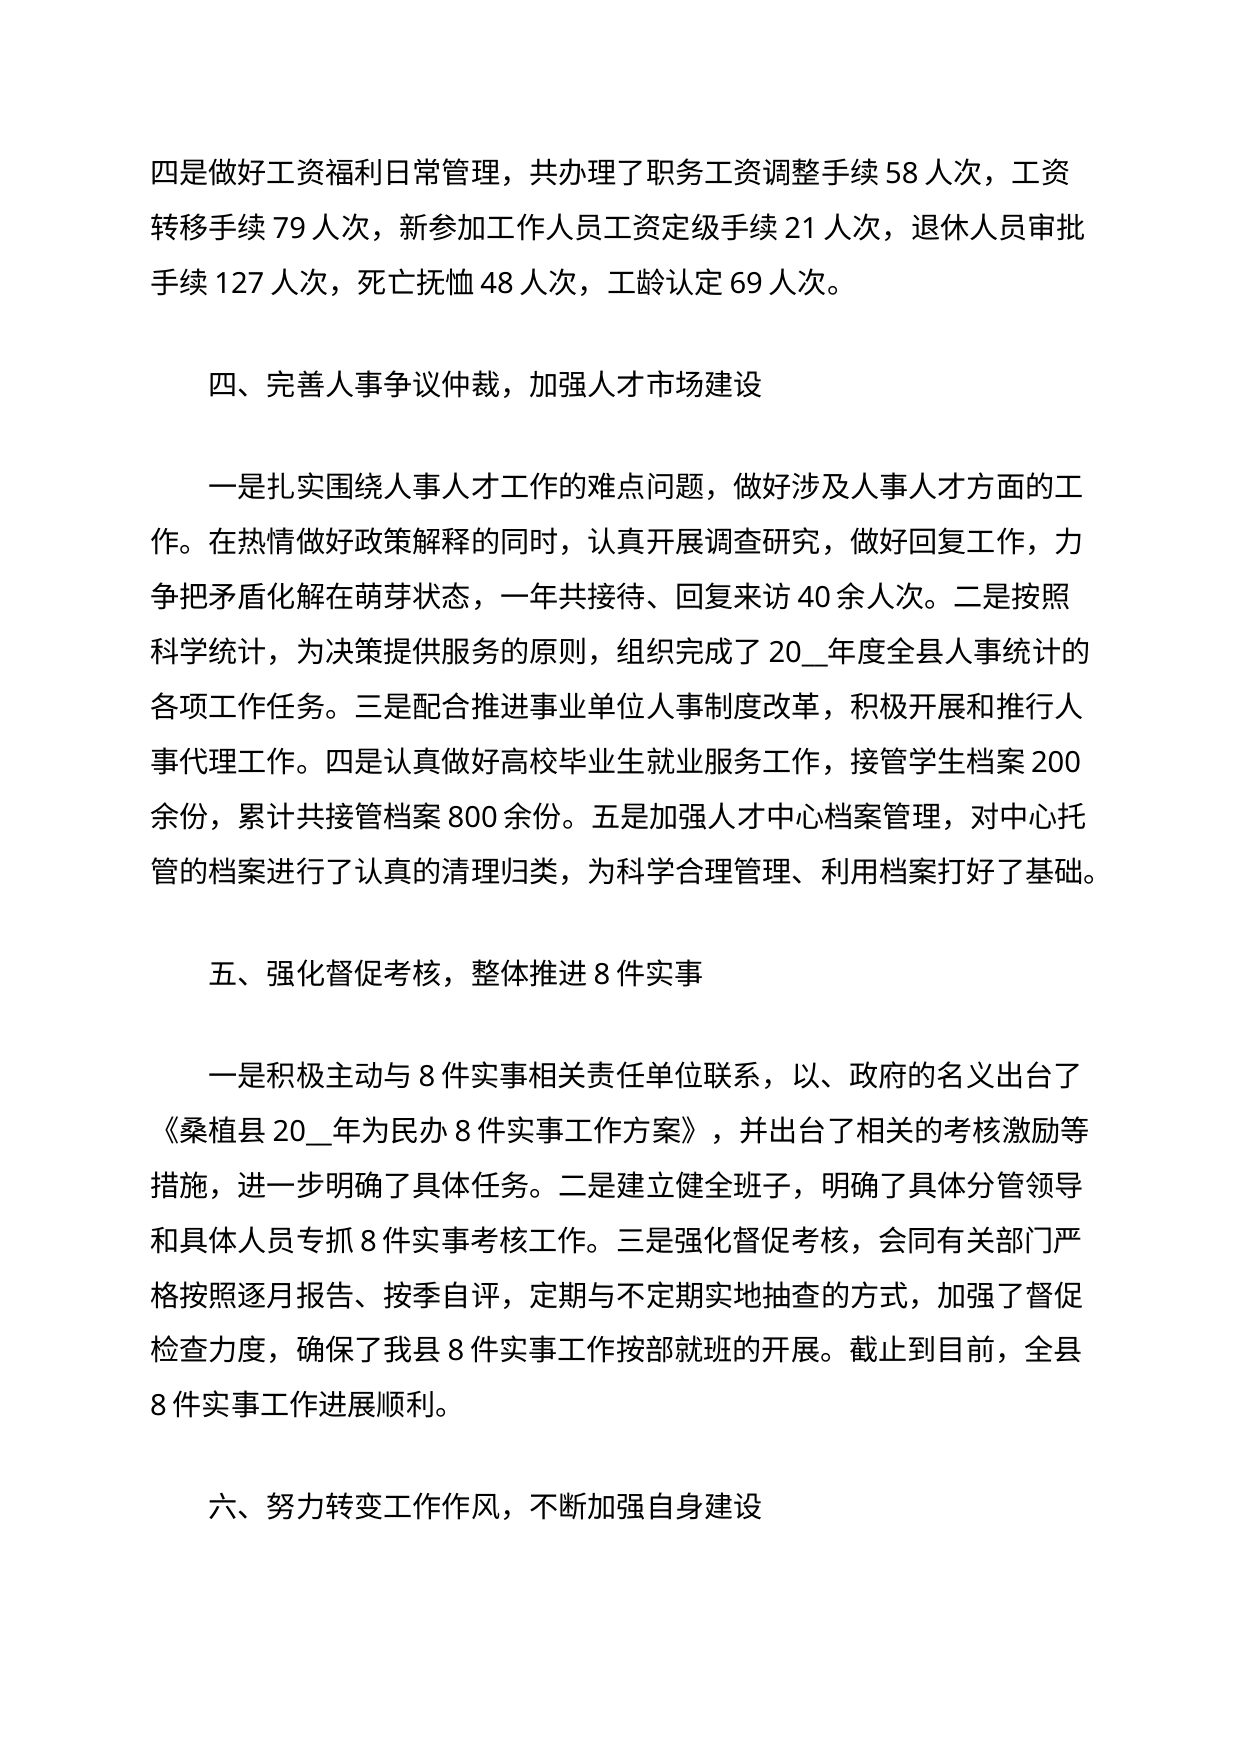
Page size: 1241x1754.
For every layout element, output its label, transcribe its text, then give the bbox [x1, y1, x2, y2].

text 五、强化督促考核，整体推进8件实事 [150, 950, 1090, 993]
text 一是积极主动与8件实事相关责任单位联系，以、政府的名义出台了《桑植县20__年为民办8件实事工作方案》，并出台了相关的考核激励等措施，进一步明确了具体任务。二是建立健全班子，明确了具体分管领导和具体人员专抓8件实事考核工作。三是强化督促考核，会同有关部门严格按照逐月报告、按季自评，定期与不定期实地抽查的方式，加强了督促检查力度，确保了我县8件实事工作按部就班的开展。截止到目前，全县8件实事工作进展顺利。 [150, 1052, 1090, 1424]
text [150, 150, 1090, 302]
text 六、努力转变工作作风，不断加强自身建设 [150, 1484, 1090, 1526]
text 四、完善人事争议仲裁，加强人才市场建设 [150, 362, 1090, 404]
text 一是扎实围绕人事人才工作的难点问题，做好涉及人事人才方面的工作。在热情做好政策解释的同时，认真开展调查研究，做好回复工作，力争把矛盾化解在萌芽状态，一年共接待、回复来访40余人次。二是按照科学统计，为决策提供服务的原则，组织完成了20__年度全县人事统计的各项工作任务。三是配合推进事业单位人事制度改革，积极开展和推行人事代理工作。四是认真做好高校毕业生就业服务工作，接管学生档案200余份，累计共接管档案800余份。五是加强人才中心档案管理，对中心托管的档案进行了认真的清理归类，为科学合理管理、利用档案打好了基础。 [150, 464, 1090, 891]
